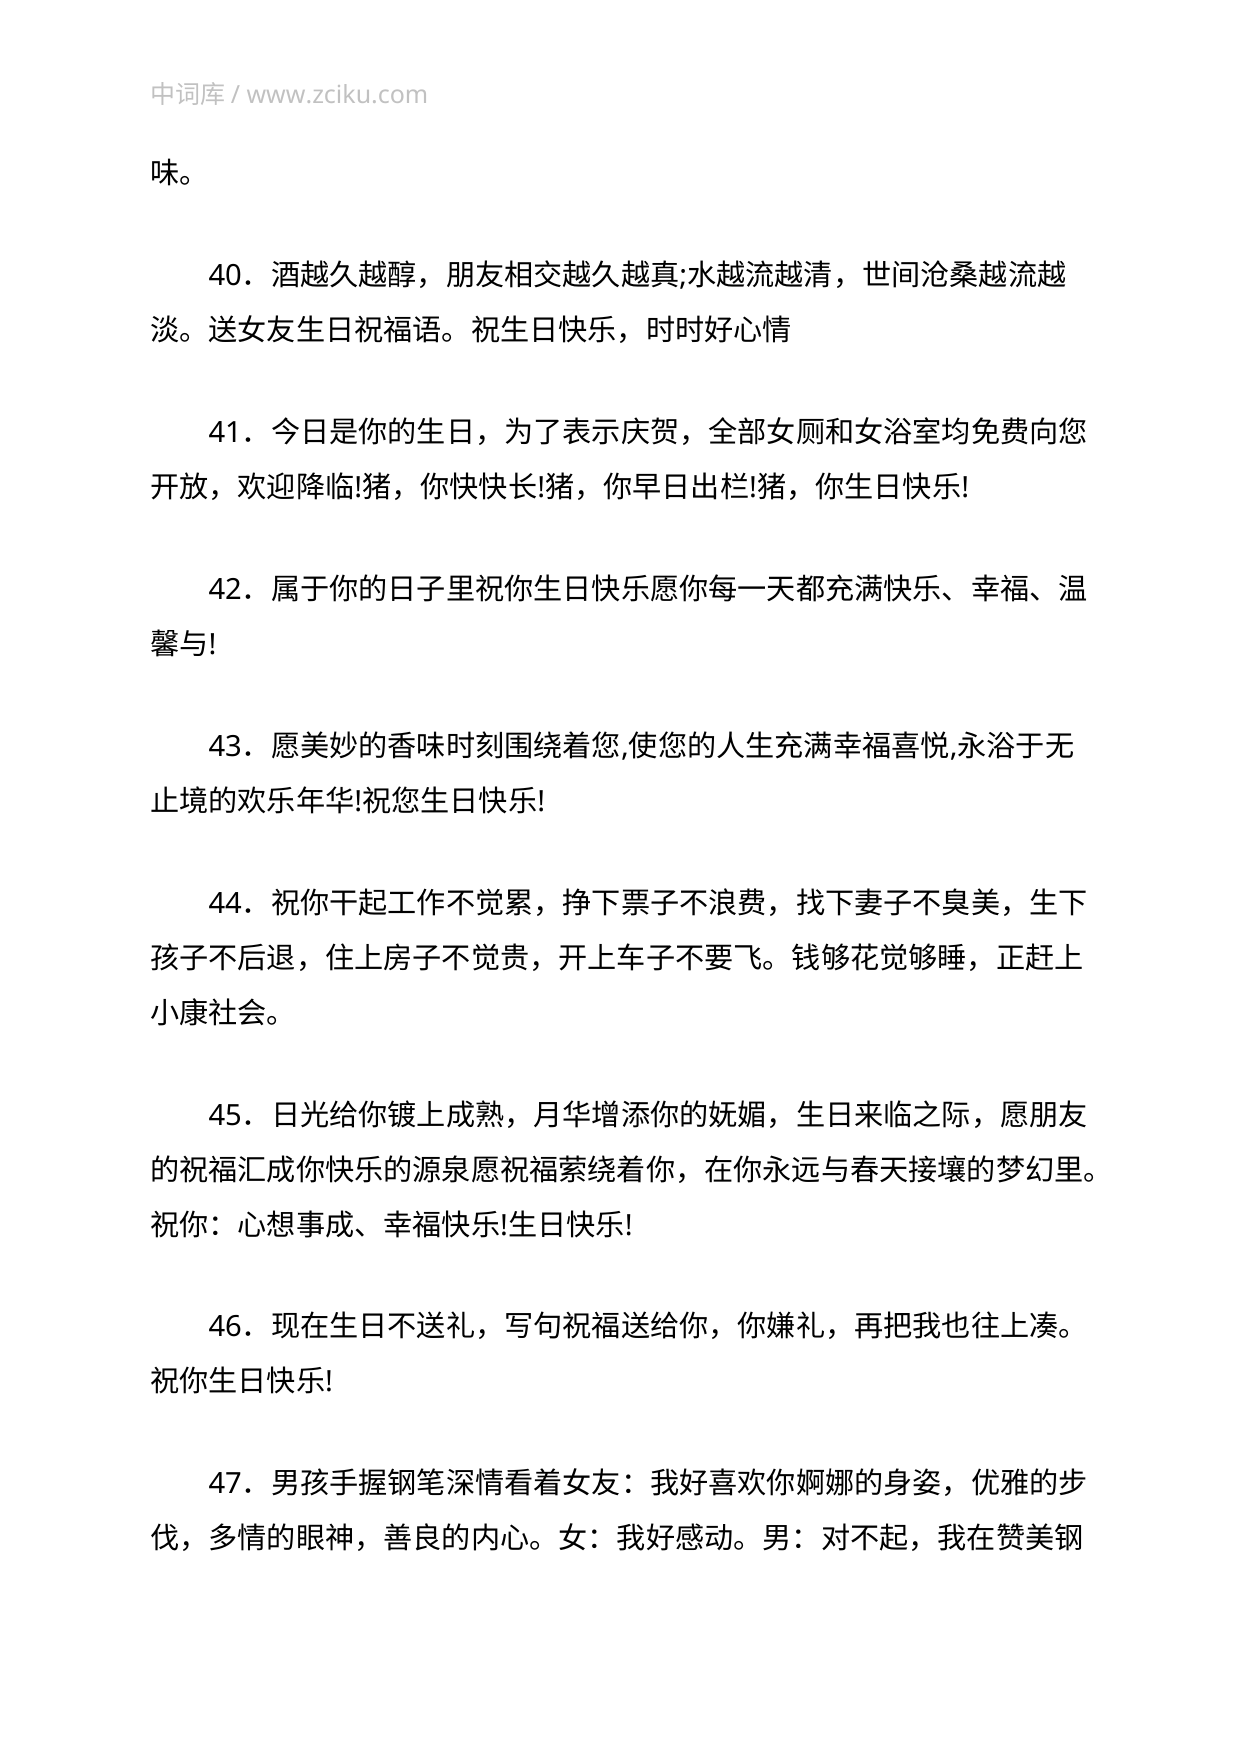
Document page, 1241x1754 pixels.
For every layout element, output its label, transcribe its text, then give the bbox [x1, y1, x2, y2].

text 42．属于你的日子里祝你生日快乐愿你每一天都充满快乐、幸福、温馨与! [150, 566, 1090, 663]
text 44．祝你干起工作不觉累，挣下票子不浪费，找下妻子不臭美，生下孩子不后退，住上房子不觉贵，开上车子不要飞。钱够花觉够睡，正赶上小康社会。 [150, 879, 1090, 1032]
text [150, 1460, 1090, 1557]
text 41．今日是你的生日，为了表示庆贺，全部女厕和女浴室均免费向您开放，欢迎降临!猪，你快快长!猪，你早日出栏!猪，你生日快乐! [150, 408, 1090, 506]
text 40．酒越久越醇，朋友相交越久越真;水越流越清，世间沧桑越流越淡。送女友生日祝福语。祝生日快乐，时时好心情 [150, 252, 1090, 349]
text 46．现在生日不送礼，写句祝福送给你，你嫌礼，再把我也往上凑。祝你生日快乐! [150, 1303, 1090, 1400]
text 43．愿美妙的香味时刻围绕着您,使您的人生充满幸福喜悦,永浴于无止境的欢乐年华!祝您生日快乐! [150, 722, 1090, 820]
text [150, 150, 1090, 192]
text 45．日光给你镀上成熟，月华增添你的妩媚，生日来临之际，愿朋友的祝福汇成你快乐的源泉愿祝福萦绕着你，在你永远与春天接壤的梦幻里。祝你：心想事成、幸福快乐!生日快乐! [150, 1091, 1090, 1243]
